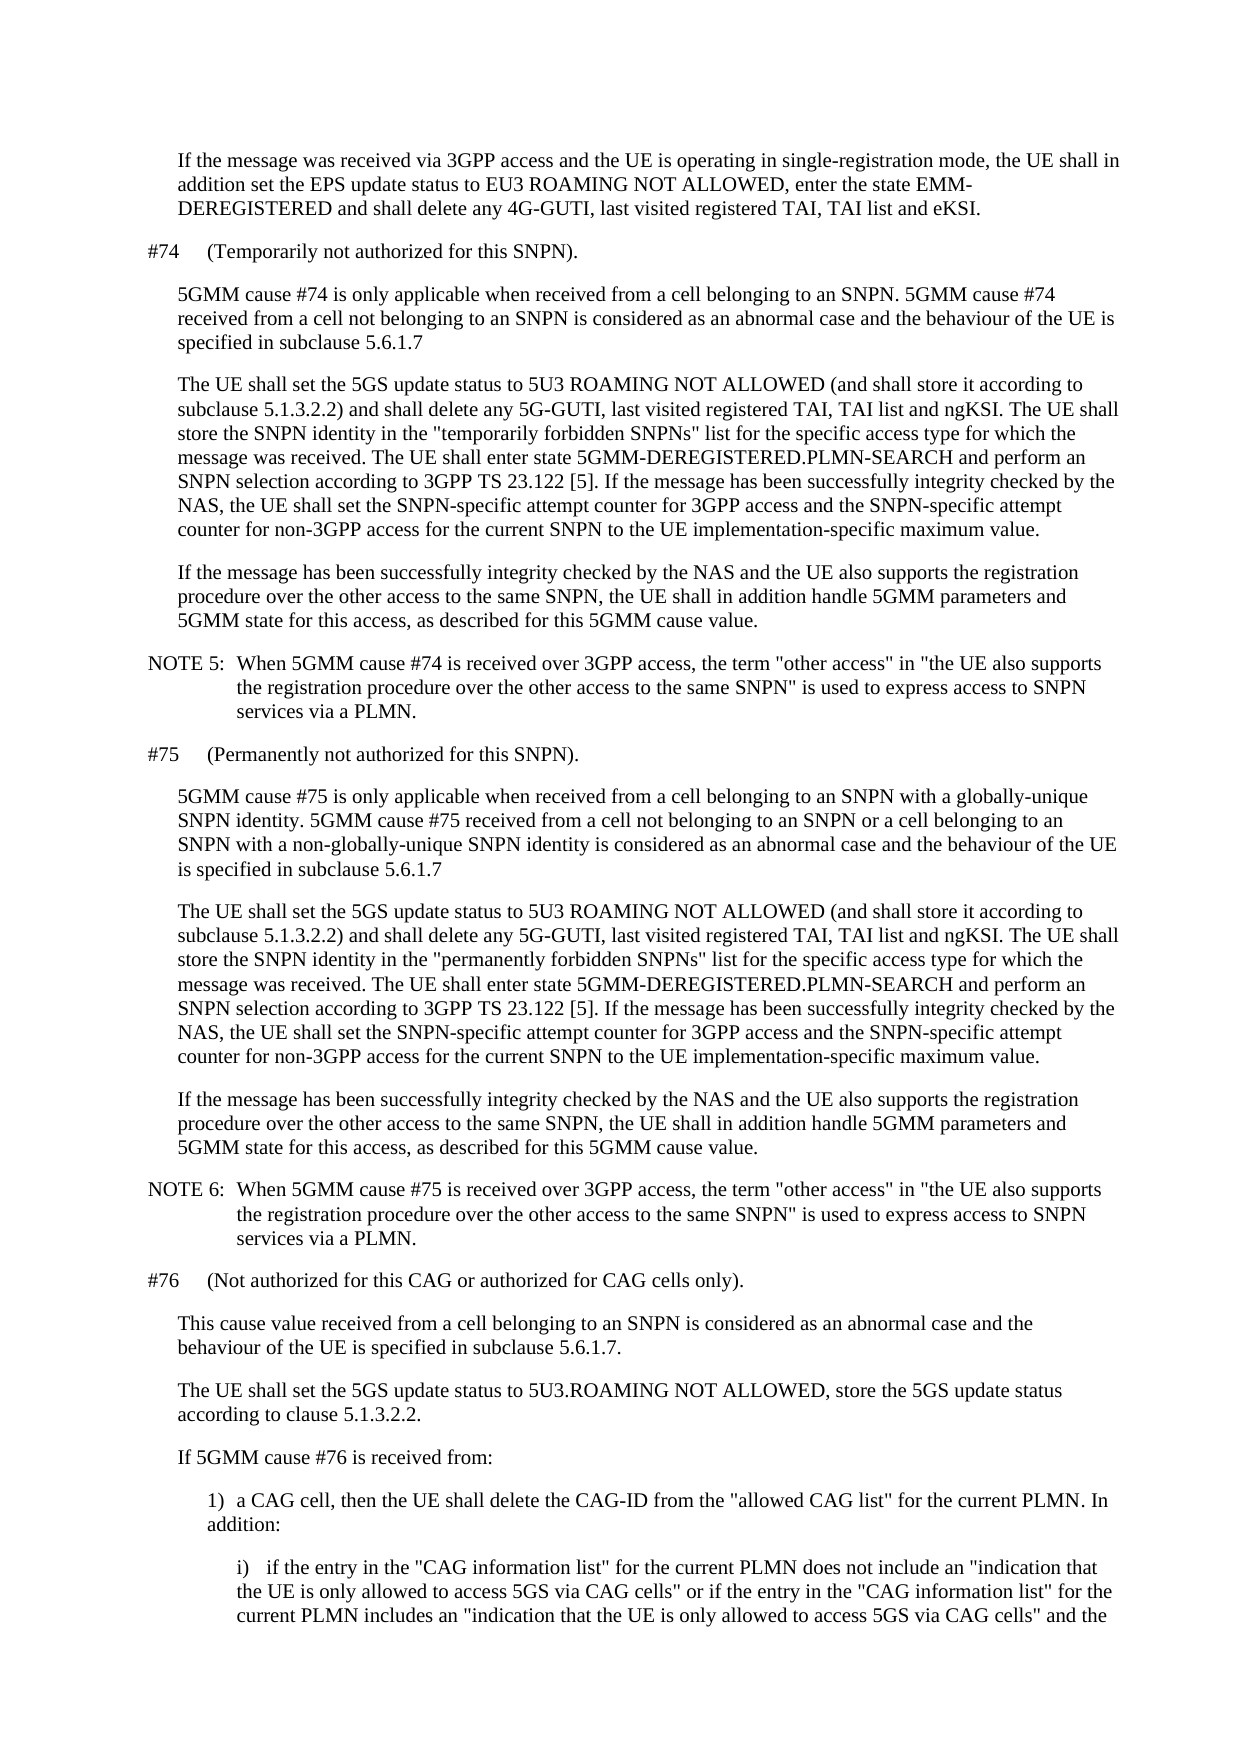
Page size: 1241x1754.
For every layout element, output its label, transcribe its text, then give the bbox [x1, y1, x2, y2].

text #74 (Temporarily not authorized for this SNPN). [148, 239, 1122, 263]
text If the message was received via 3GPP access and the UE is operating in single-registration mode, the UE shall in addition set the EPS update status to EU3 ROAMING NOT ALLOWED, enter the state EMM-DEREGISTERED and shall delete any 4G-GUTI, last visited registered TAI, TAI list and eKSI. [148, 148, 1122, 220]
text #75 (Permanently not authorized for this SNPN). [148, 741, 1122, 766]
text The UE shall set the 5GS update status to 5U3 ROAMING NOT ALLOWED (and shall store it according to subclause 5.1.3.2.2) and shall delete any 5G-GUTI, last visited registered TAI, TAI list and ngKSI. The UE shall store the SNPN identity in the "temporarily forbidden SNPNs" list for the specific access type for which the message was received. The UE shall enter state 5GMM-DEREGISTERED.PLMN-SEARCH and perform an SNPN selection according to 3GPP TS 23.122 [5]. If the message has been successfully integrity checked by the NAS, the UE shall set the SNPN-specific attempt counter for 3GPP access and the SNPN-specific attempt counter for non-3GPP access for the current SNPN to the UE implementation-specific maximum value. [148, 372, 1122, 541]
text The UE shall set the 5GS update status to 5U3 ROAMING NOT ALLOWED (and shall store it according to subclause 5.1.3.2.2) and shall delete any 5G-GUTI, last visited registered TAI, TAI list and ngKSI. The UE shall store the SNPN identity in the "permanently forbidden SNPNs" list for the specific access type for which the message was received. The UE shall enter state 5GMM-DEREGISTERED.PLMN-SEARCH and perform an SNPN selection according to 3GPP TS 23.122 [5]. If the message has been successfully integrity checked by the NAS, the UE shall set the SNPN-specific attempt counter for 3GPP access and the SNPN-specific attempt counter for non-3GPP access for the current SNPN to the UE implementation-specific maximum value. [148, 899, 1122, 1068]
text NOTE 6: When 5GMM cause #75 is received over 3GPP access, the term "other access" in "the UE also supports the registration procedure over the other access to the same SNPN" is used to express access to SNPN services via a PLMN. [148, 1177, 1122, 1249]
text 5GMM cause #75 is only applicable when received from a cell belonging to an SNPN with a globally-unique SNPN identity. 5GMM cause #75 received from a cell not belonging to an SNPN or a cell belonging to an SNPN with a non-globally-unique SNPN identity is considered as an abnormal case and the behaviour of the UE is specified in subclause 5.6.1.7 [148, 784, 1122, 881]
text If 5GMM cause #76 is received from: [148, 1445, 1122, 1469]
text #76 (Not authorized for this CAG or authorized for CAG cells only). [148, 1268, 1122, 1292]
text 5GMM cause #74 is only applicable when received from a cell belonging to an SNPN. 5GMM cause #74 received from a cell not belonging to an SNPN is considered as an abnormal case and the behaviour of the UE is specified in subclause 5.6.1.7 [148, 281, 1122, 354]
text 1) a CAG cell, then the UE shall delete the CAG-ID from the "allowed CAG list" for the current PLMN. In addition: [207, 1488, 1122, 1536]
text NOTE 5: When 5GMM cause #74 is received over 3GPP access, the term "other access" in "the UE also supports the registration procedure over the other access to the same SNPN" is used to express access to SNPN services via a PLMN. [148, 651, 1122, 723]
text If the message has been successfully integrity checked by the NAS and the UE also supports the registration procedure over the other access to the same SNPN, the UE shall in addition handle 5GMM parameters and 5GMM state for this access, as described for this 5GMM cause value. [148, 1086, 1122, 1159]
text The UE shall set the 5GS update status to 5U3.ROAMING NOT ALLOWED, store the 5GS update status according to clause 5.1.3.2.2. [148, 1378, 1122, 1426]
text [236, 1554, 1122, 1627]
text This cause value received from a cell belonging to an SNPN is considered as an abnormal case and the behaviour of the UE is specified in subclause 5.6.1.7. [148, 1311, 1122, 1359]
text If the message has been successfully integrity checked by the NAS and the UE also supports the registration procedure over the other access to the same SNPN, the UE shall in addition handle 5GMM parameters and 5GMM state for this access, as described for this 5GMM cause value. [148, 559, 1122, 632]
